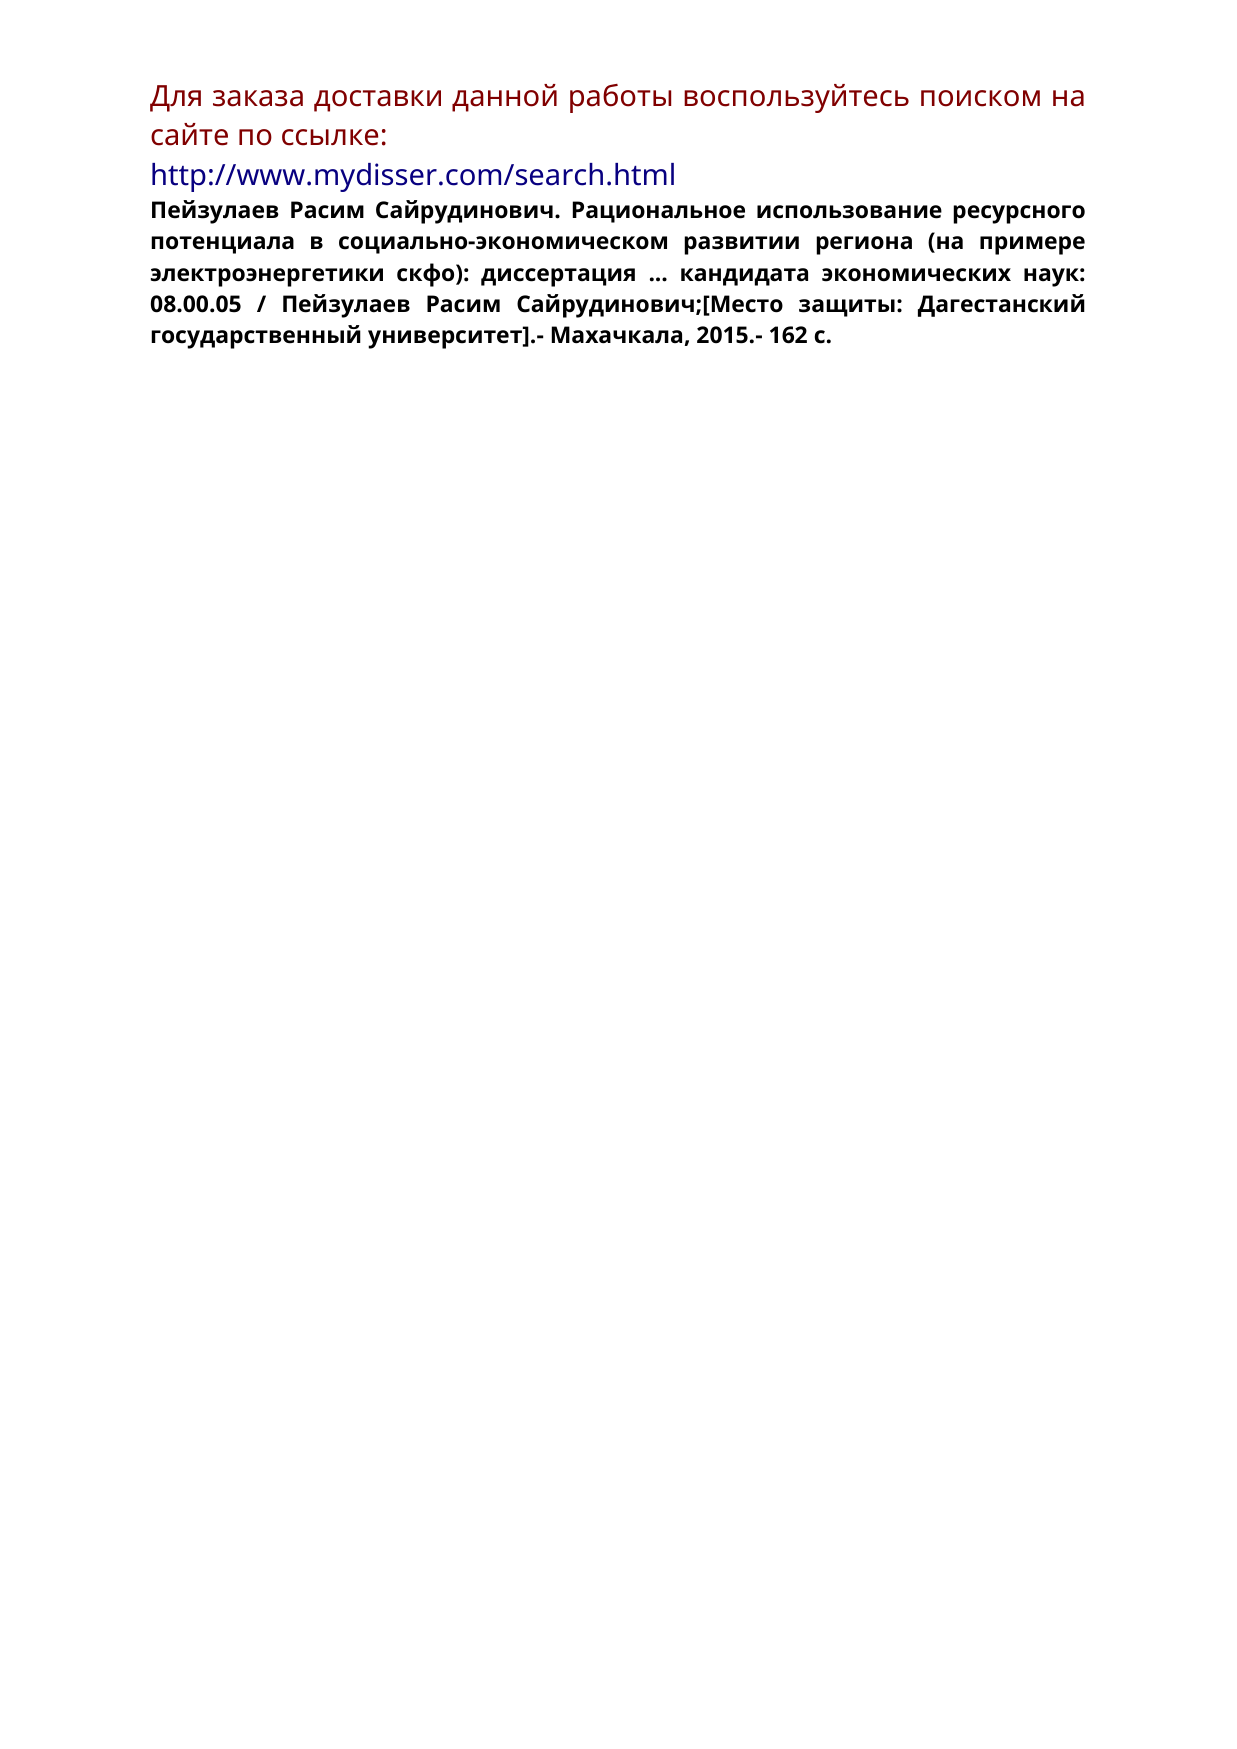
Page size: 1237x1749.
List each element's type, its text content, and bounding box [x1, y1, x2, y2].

text Пейзулаев Расим Сайрудинович. Рациональное использование ресурсного потенциала в социально-экономическом развитии региона (на примере электроэнергетики скфо): диссертация ... кандидата экономических наук: 08.00.05 / Пейзулаев Расим Сайрудинович;[Место защиты: Дагестанский государственный университет].- Махачкала, 2015.- 162 с. [150, 194, 1086, 350]
